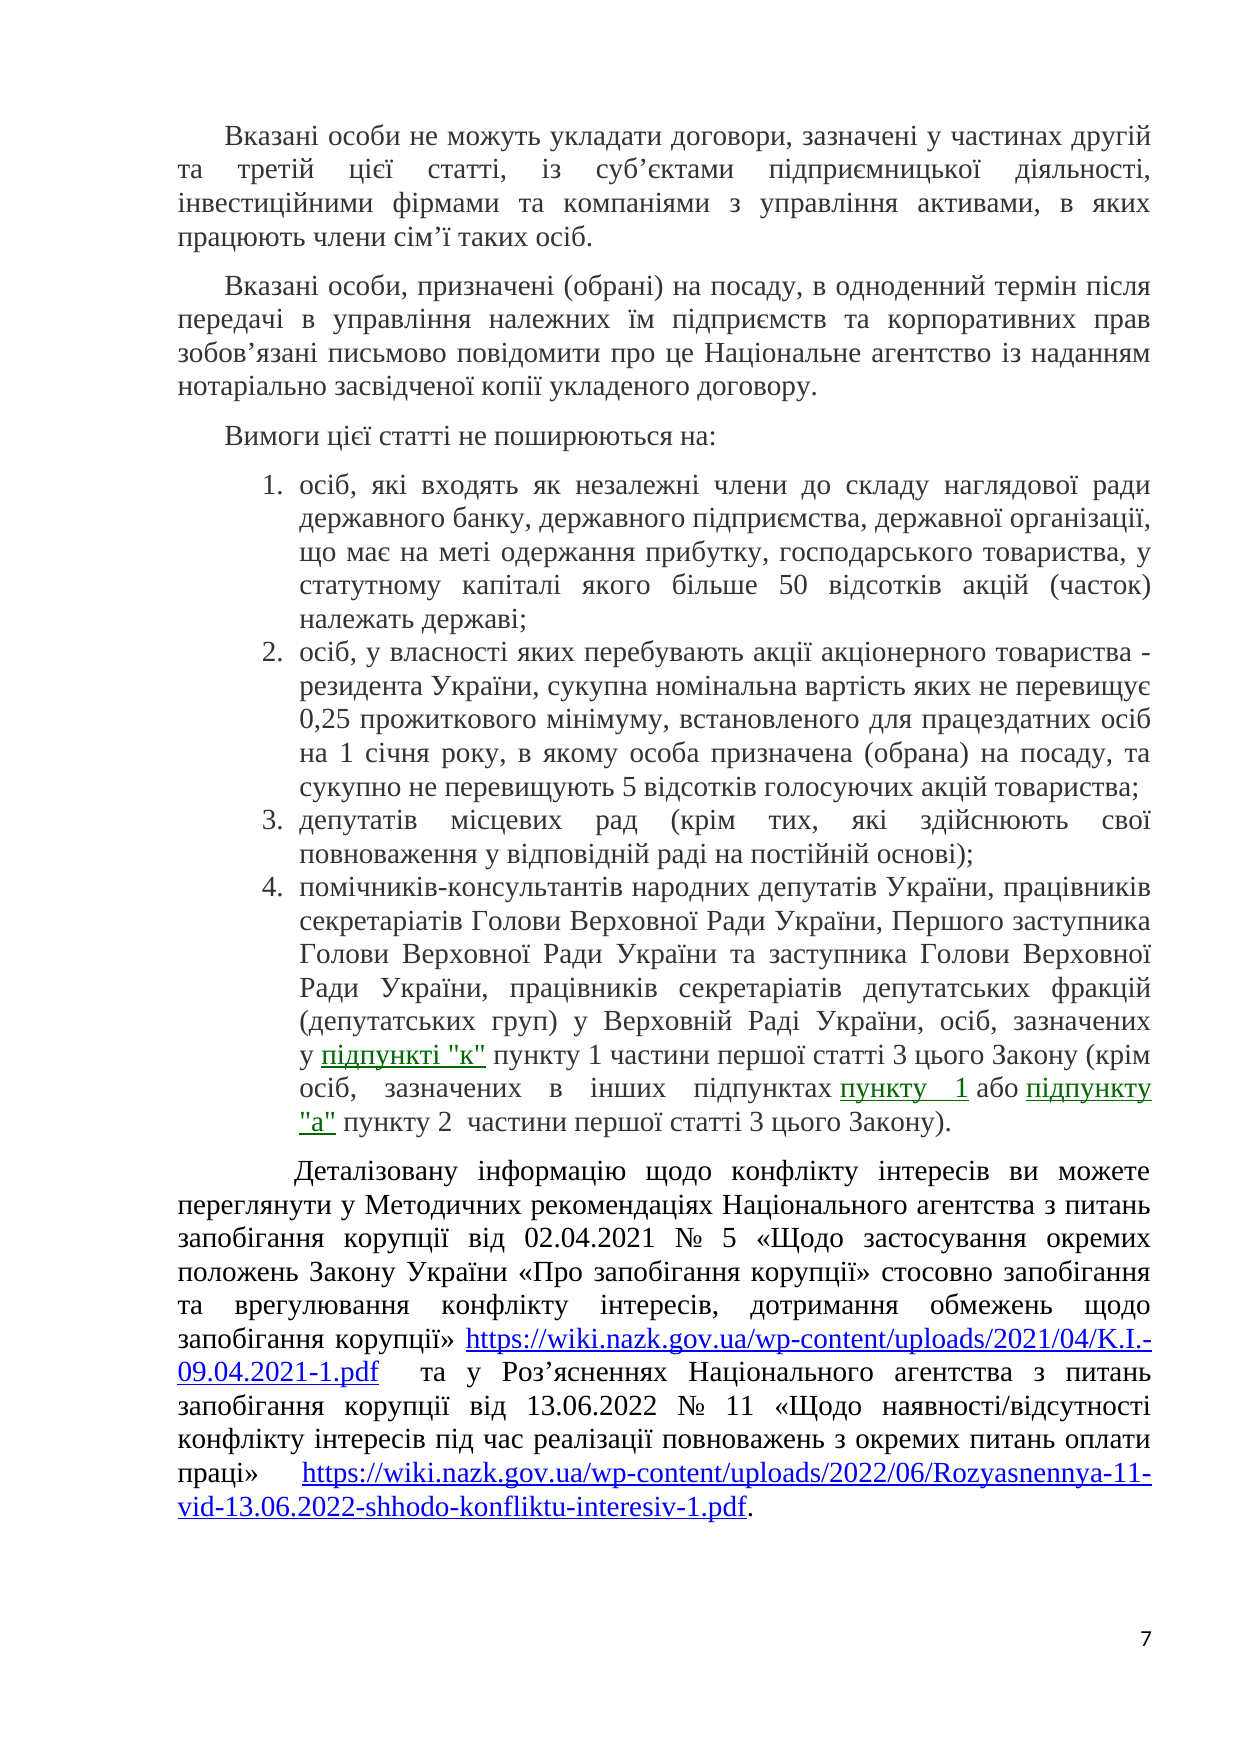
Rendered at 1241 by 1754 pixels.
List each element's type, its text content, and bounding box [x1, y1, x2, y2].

text Вказані особи не можуть укладати договори, зазначені у частинах другій та третій цієї статті, із суб’єктами підприємницької діяльності, інвестиційними фірмами та компаніями з управління активами, в яких працюють члени сім’ї таких осіб. [177, 118, 1152, 252]
list осіб, які входять як незалежні члени до складу наглядової ради державного банку, державного підприємства, державної організації, що має на меті одержання прибутку, господарського товариства, у статутному капіталі якого більше 50 відсотків акцій (часток) належать державі; [262, 467, 1152, 634]
text Вимоги цієї статті не поширюються на: [177, 418, 1152, 451]
list депутатів місцевих рад (крім тих, які здійснюють свої повноваження у відповідній раді на постійній основі); [262, 802, 1152, 869]
list помічників-консультантів народних депутатів України, працівників секретаріатів Голови Верховної Ради України, Першого заступника Голови Верховної Ради України та заступника Голови Верховної Ради України, працівників секретаріатів депутатських фракцій (депутатських груп) у Верховній Раді України, осіб, зазначених у підпункті "к" пункту 1 частини першої статті 3 цього Закону (крім осіб, зазначених в інших підпунктах пункту 1 або підпункту "а" пункту 2 частини першої статті 3 цього Закону). [262, 869, 1152, 1138]
text Вказані особи, призначені (обрані) на посаду, в одноденний термін після передачі в управління належних їм підприємств та корпоративних прав зобов’язані письмово повідомити про це Національне агентство із наданням нотаріально засвідченої копії укладеного договору. [177, 268, 1152, 402]
text Деталізовану інформацію щодо конфлікту інтересів ви можете переглянути у Методичних рекомендаціях Національного агентства з питань запобігання корупції від 02.04.2021 № 5 «Щодо застосування окремих положень Закону України «Про запобігання корупції» стосовно запобігання та врегулювання конфлікту інтересів, дотримання обмежень щодо запобігання корупції» https://wiki.nazk.gov.ua/wp-content/uploads/2021/04/K.I.-09.04.2021-1.pdf та у Роз’ясненнях Національного агентства з питань запобігання корупції від 13.06.2022 № 11 «Щодо наявності/відсутності конфлікту інтересів під час реалізації повноважень з окремих питань оплати праці» https://wiki.nazk.gov.ua/wp-content/uploads/2022/06/Rozyasnennya-11-vid-13.06.2022-shhodo-konfliktu-interesiv-1.pdf. [177, 1153, 1152, 1522]
list осіб, у власності яких перебувають акції акціонерного товариства - резидента України, сукупна номінальна вартість яких не перевищує 0,25 прожиткового мінімуму, встановленого для працездатних осіб на 1 січня року, в якому особа призначена (обрана) на посаду, та сукупно не перевищують 5 відсотків голосуючих акцій товариства; [262, 634, 1152, 802]
